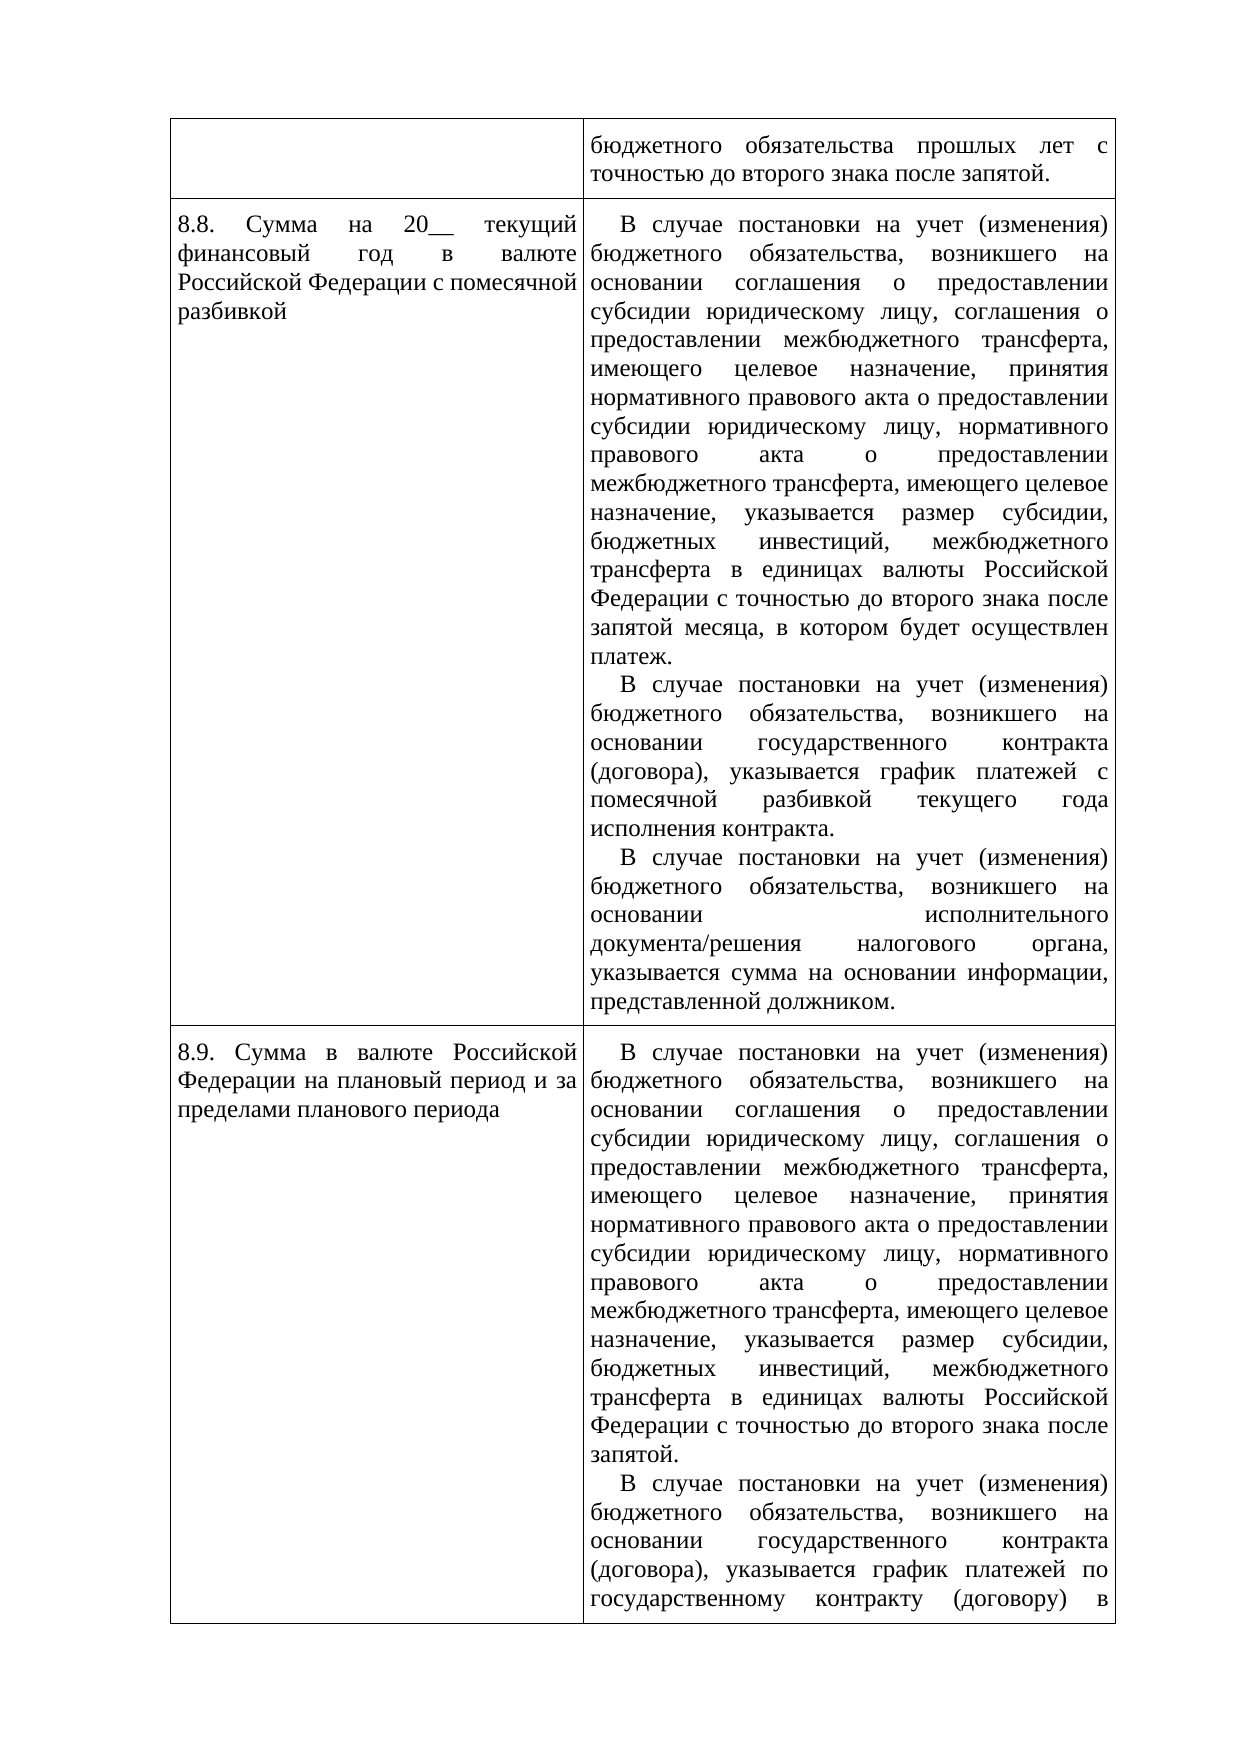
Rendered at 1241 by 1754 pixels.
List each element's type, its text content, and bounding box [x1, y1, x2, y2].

table_cell 8.8. Сумма на 20__ текущий финансовый год в валюте Российской Федерации с помесячной разбивкой [171, 199, 583, 1025]
table_cell В случае постановки на учет (изменения) бюджетного обязательства, возникшего на основании соглашения о предоставлении субсидии юридическому лицу, соглашения о предоставлении межбюджетного трансферта, имеющего целевое назначение, принятия нормативного правового акта о предоставлении субсидии юридическому лицу, нормативного правового акта о предоставлении межбюджетного трансферта, имеющего целевое назначение, указывается размер субсидии, бюджетных инвестиций, межбюджетного трансферта в единицах валюты Российской Федерации с точностью до второго знака после запятой месяца, в котором будет осуществлен платеж. В случае постановки на учет (изменения) бюджетного обязательства, возникшего на основании государственного контракта (договора), указывается график платежей с помесячной разбивкой текущего года исполнения контракта. В случае постановки на учет (изменения) бюджетного обязательства, возникшего на основании исполнительного документа/решения налогового органа, указывается сумма на основании информации, представленной должником. [584, 199, 1115, 1025]
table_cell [584, 1026, 1115, 1622]
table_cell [584, 119, 1115, 198]
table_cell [171, 1026, 583, 1622]
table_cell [171, 119, 583, 198]
